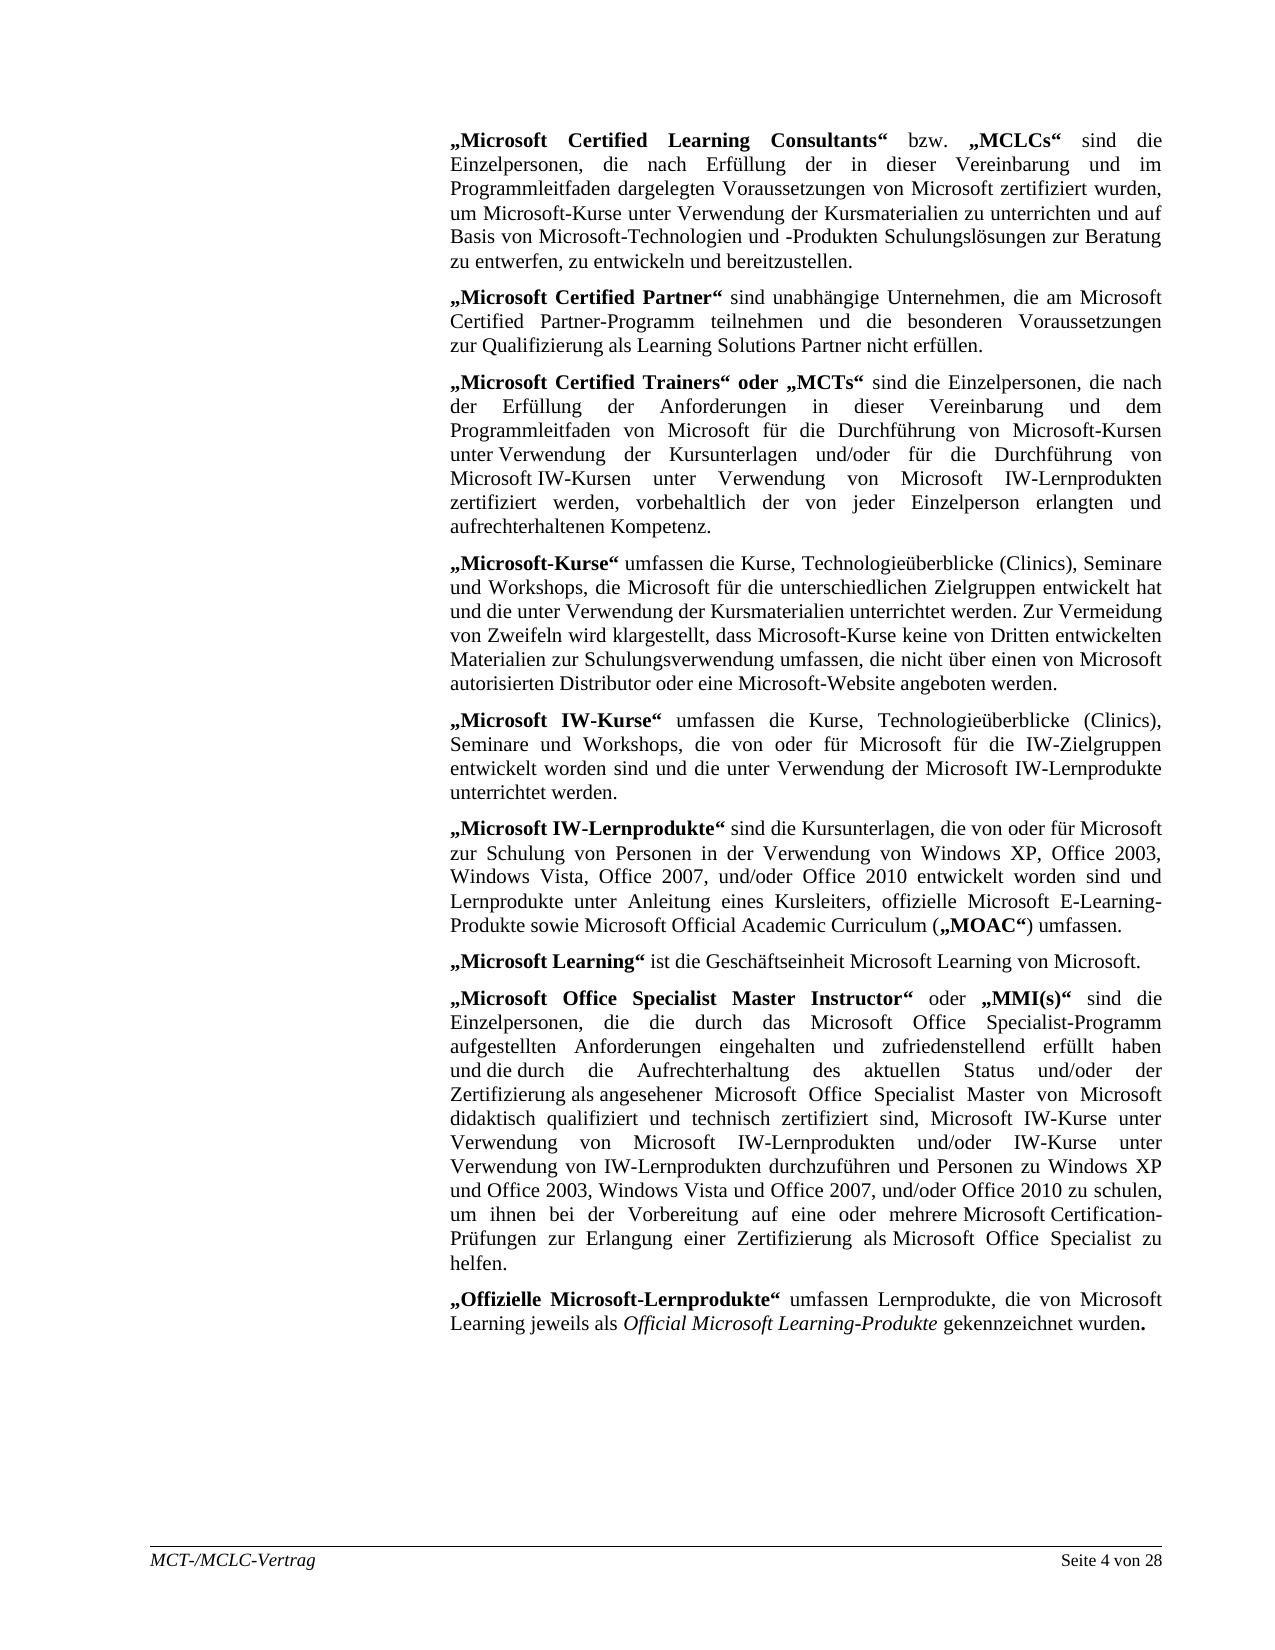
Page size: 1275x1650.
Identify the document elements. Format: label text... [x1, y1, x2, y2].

text „Microsoft Certified Learning Consultants“ bzw. „MCLCs“ sind die Einzelpersonen, die nach Erfüllung der in dieser Vereinbarung und im Programmleitfaden dargelegten Voraussetzungen von Microsoft zertifiziert wurden, um Microsoft-Kurse unter Verwendung der Kursmaterialien zu unterrichten und auf Basis von Microsoft-Technologien und -Produkten Schulungslösungen zur Beratung zu entwerfen, zu entwickeln und bereitzustellen. [450, 128, 1162, 273]
text „Microsoft-Kurse“ umfassen die Kurse, Technologieüberblicke (Clinics), Seminare und Workshops, die Microsoft für die unterschiedlichen Zielgruppen entwickelt hat und die unter Verwendung der Kursmaterialien unterrichtet werden. Zur Vermeidung von Zweifeln wird klargestellt, dass Microsoft-Kurse keine von Dritten entwickelten Materialien zur Schulungsverwendung umfassen, die nicht über einen von Microsoft autorisierten Distributor oder eine Microsoft-Website angeboten werden. [450, 551, 1162, 695]
text „Microsoft Office Specialist Master Instructor“ oder „MMI(s)“ sind die Einzelpersonen, die die durch das Microsoft Office Specialist-Programm aufgestellten Anforderungen eingehalten und zufriedenstellend erfüllt haben und die durch die Aufrechterhaltung des aktuellen Status und/oder der Zertifizierung als angesehener Microsoft Office Specialist Master von Microsoft didaktisch qualifiziert und technisch zertifiziert sind, Microsoft IW-Kurse unter Verwendung von Microsoft IW-Lernprodukten und/oder IW-Kurse unter Verwendung von IW-Lernprodukten durchzuführen und Personen zu Windows XP und Office 2003, Windows Vista und Office 2007, und/oder Office 2010 zu schulen, um ihnen bei der Vorbereitung auf eine oder mehrere Microsoft Certification-Prüfungen zur Erlangung einer Zertifizierung als Microsoft Office Specialist zu helfen. [450, 986, 1162, 1274]
text „Offizielle Microsoft-Lernprodukte“ umfassen Lernprodukte, die von Microsoft Learning jeweils als Official Microsoft Learning-Produkte gekennzeichnet wurden. [450, 1287, 1162, 1335]
text „Microsoft Certified Trainers“ oder „MCTs“ sind die Einzelpersonen, die nach der Erfüllung der Anforderungen in dieser Vereinbarung und dem Programmleitfaden von Microsoft für die Durchführung von Microsoft-Kursen unter Verwendung der Kursunterlagen und/oder für die Durchführung von Microsoft IW-Kursen unter Verwendung von Microsoft IW-Lernprodukten zertifiziert werden, vorbehaltlich der von jeder Einzelperson erlangten und aufrechterhaltenen Kompetenz. [450, 370, 1162, 538]
text „Microsoft IW-Lernprodukte“ sind die Kursunterlagen, die von oder für Microsoft zur Schulung von Personen in der Verwendung von Windows XP, Office 2003, Windows Vista, Office 2007, und/oder Office 2010 entwickelt worden sind und Lernprodukte unter Anleitung eines Kursleiters, offizielle Microsoft E-Learning-Produkte sowie Microsoft Official Academic Curriculum („MOAC“) umfassen. [450, 816, 1162, 937]
text „Microsoft IW-Kurse“ umfassen die Kurse, Technologieüberblicke (Clinics), Seminare und Workshops, die von oder für Microsoft für die IW-Zielgruppen entwickelt worden sind und die unter Verwendung der Microsoft IW-Lernprodukte unterrichtet werden. [450, 708, 1162, 804]
text „Microsoft Learning“ ist die Geschäftseinheit Microsoft Learning von Microsoft. [450, 949, 1162, 973]
text „Microsoft Certified Partner“ sind unabhängige Unternehmen, die am Microsoft Certified Partner-Programm teilnehmen und die besonderen Voraussetzungen zur Qualifizierung als Learning Solutions Partner nicht erfüllen. [450, 285, 1162, 357]
